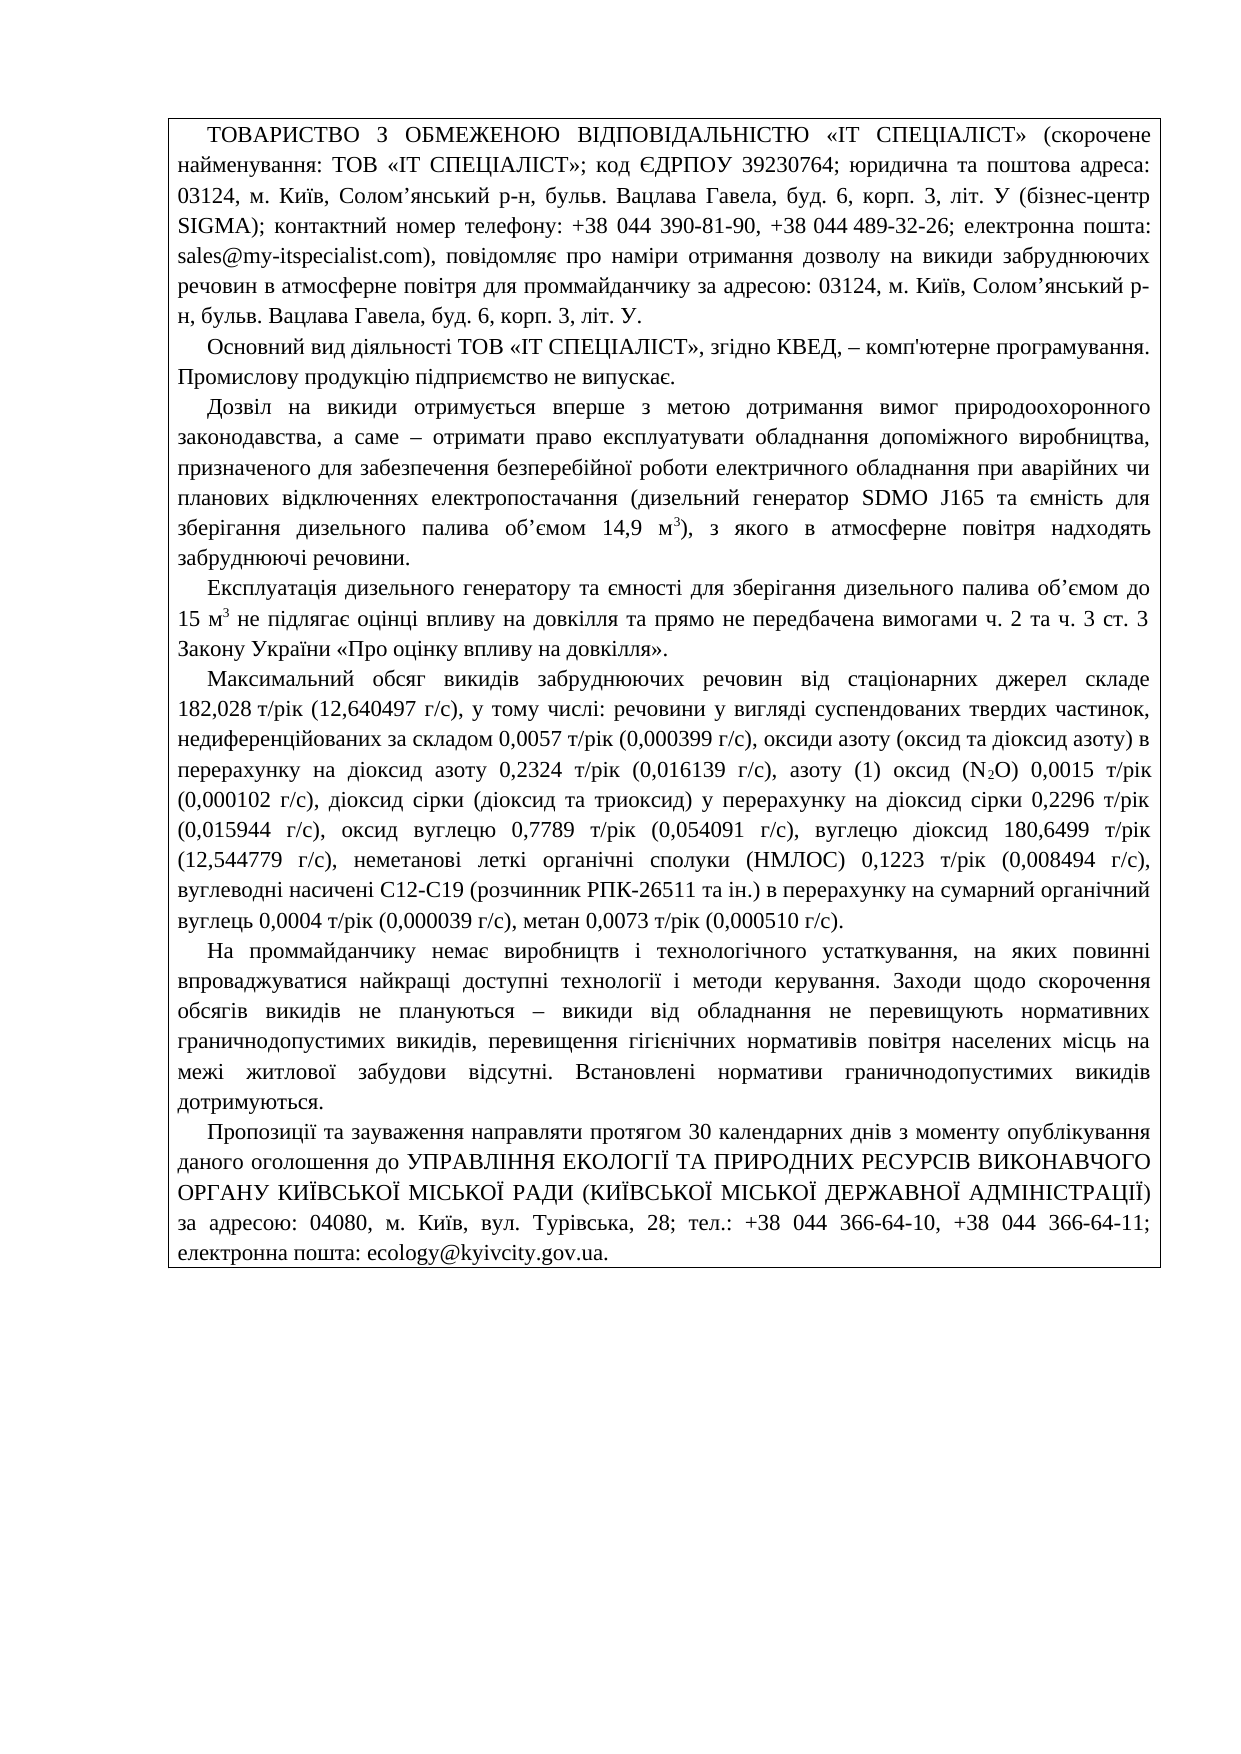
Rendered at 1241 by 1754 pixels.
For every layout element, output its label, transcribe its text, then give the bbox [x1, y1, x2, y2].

text Основний вид діяльності ТОВ «ІТ СПЕЦІАЛІСТ», згідно КВЕД, – комп'ютерне програмування. Промислову продукцію підприємство не випускає. [169, 329, 1160, 389]
text На проммайданчику немає виробництв і технологічного устаткування, на яких повинні впроваджуватися найкращі доступні технології і методи керування. Заходи щодо скорочення обсягів викидів не плануються – викиди від обладнання не перевищують нормативних граничнодопустимих викидів, перевищення гігієнічних нормативів повітря населених місць на межі житлової забудови відсутні. Встановлені нормативи граничнодопустимих викидів дотримуються. [169, 934, 1160, 1114]
text Дозвіл на викиди отримується вперше з метою дотримання вимог природоохоронного законодавства, а саме – отримати право експлуатувати обладнання допоміжного виробництва, призначеного для забезпечення безперебійної роботи електричного обладнання при аварійних чи планових відключеннях електропостачання (дизельний генератор SDMO J165 та ємність для зберігання дизельного палива об’ємом 14,9 м3), з якого в атмосферне повітря надходять забруднюючі речовини. [169, 390, 1160, 571]
text Експлуатація дизельного генератору та ємності для зберігання дизельного палива об’ємом до 15 м3 не підлягає оцінці впливу на довкілля та прямо не передбачена вимогами ч. 2 та ч. 3 ст. 3 Закону України «Про оцінку впливу на довкілля». [169, 571, 1160, 661]
text Пропозиції та зауваження направляти протягом 30 календарних днів з моменту опублікування даного оголошення до УПРАВЛІННЯ ЕКОЛОГІЇ ТА ПРИРОДНИХ РЕСУРСІВ ВИКОНАВЧОГО ОРГАНУ КИЇВСЬКОЇ МІСЬКОЇ РАДИ (КИЇВСЬКОЇ МІСЬКОЇ ДЕРЖАВНОЇ АДМІНІСТРАЦІЇ) за адресою: 04080, м. Київ, вул. Турівська, 28; тел.: +38 044 366-64-10, +38 044 366-64-11; електронна пошта: ecology@kyivcity.gov.ua. [169, 1115, 1160, 1267]
text Максимальний обсяг викидів забруднюючих речовин від стаціонарних джерел складе 182,028 т/рік (12,640497 г/с), у тому числі: речовини у вигляді суспендованих твердих частинок, недиференційованих за складом 0,0057 т/рік (0,000399 г/с), оксиди азоту (оксид та діоксид азоту) в перерахунку на діоксид азоту 0,2324 т/рік (0,016139 г/с), азоту (1) оксид (N2O) 0,0015 т/рік (0,000102 г/с), діоксид сірки (діоксид та триоксид) у перерахунку на діоксид сірки 0,2296 т/рік (0,015944 г/с), оксид вуглецю 0,7789 т/рік (0,054091 г/с), вуглецю діоксид 180,6499 т/рік (12,544779 г/с), неметанові леткі органічні сполуки (НМЛОС) 0,1223 т/рік (0,008494 г/с), вуглеводні насичені С12-С19 (розчинник РПК-26511 та ін.) в перерахунку на сумарний органічний вуглець 0,0004 т/рік (0,000039 г/с), метан 0,0073 т/рік (0,000510 г/с). [169, 662, 1160, 933]
text ТОВАРИСТВО З ОБМЕЖЕНОЮ ВІДПОВІДАЛЬНІСТЮ «ІТ СПЕЦІАЛІСТ» (скорочене найменування: ТОВ «ІТ СПЕЦІАЛІСТ»; код ЄДРПОУ 39230764; юридична та поштова адреса: 03124, м. Київ, Солом’янський р-н, бульв. Вацлава Гавела, буд. 6, корп. 3, літ. У (бізнес-центр SIGMA); контактний номер телефону: +38 044 390-81-90, +38 044 489-32-26; електронна пошта: sales@my-itspecialist.com), повідомляє про наміри отримання дозволу на викиди забруднюючих речовин в атмосферне повітря для проммайданчику за адресою: 03124, м. Київ, Солом’янський р-н, бульв. Вацлава Гавела, буд. 6, корп. 3, літ. У. [169, 119, 1160, 329]
